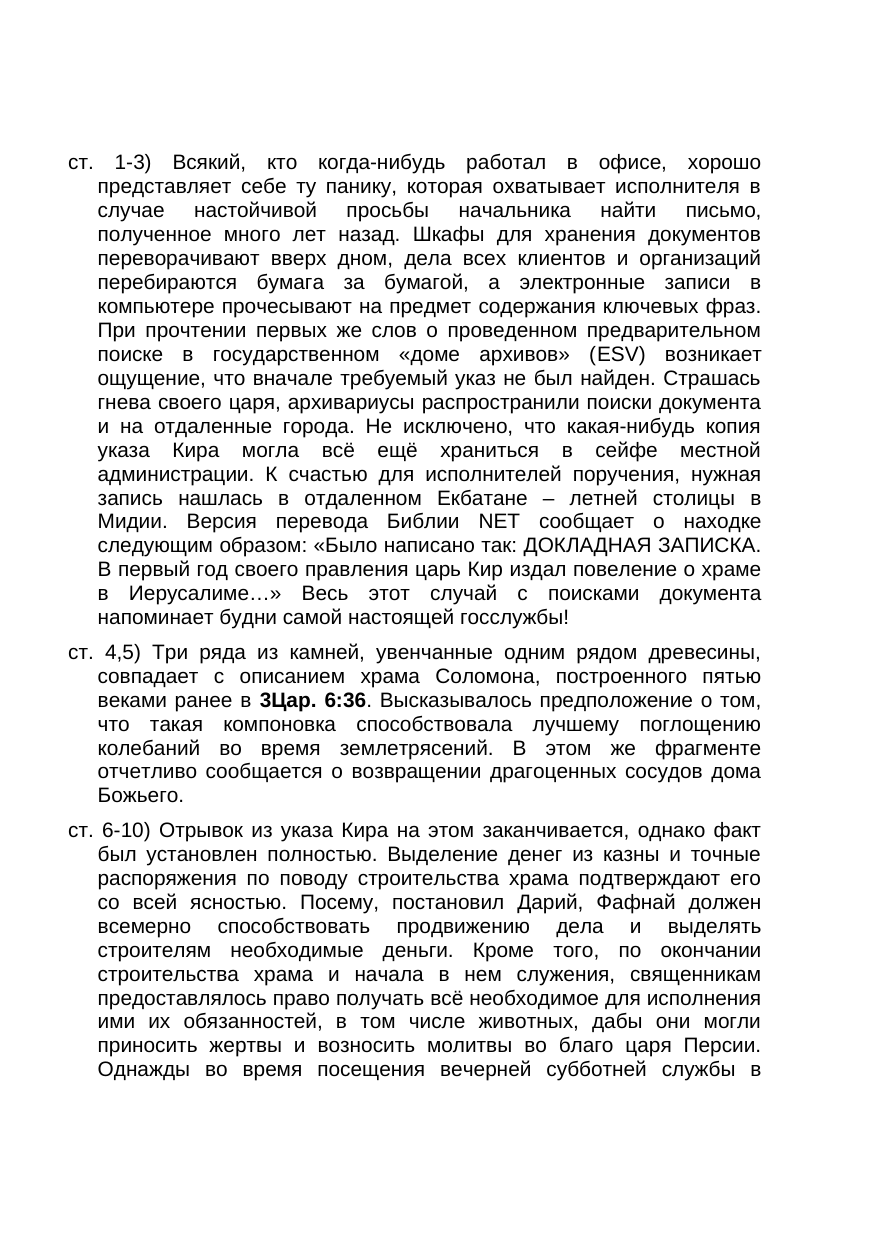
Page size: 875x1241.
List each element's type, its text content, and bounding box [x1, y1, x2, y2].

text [68, 818, 762, 1081]
text ст. 1-3) Всякий, кто когда-нибудь работал в офисе, хорошо представляет себе ту панику, которая охватывает исполнителя в случае настойчивой просьбы начальника найти письмо, полученное много лет назад. Шкафы для хранения документов переворачивают вверх дном, дела всех клиентов и организаций перебираются бумага за бумагой, а электронные записи в компьютере прочесывают на предмет содержания ключевых фраз. При прочтении первых же слов о проведенном предварительном поиске в государственном «доме архивов» (ESV) возникает ощущение, что вначале требуемый указ не был найден. Страшась гнева своего царя, архивариусы распространили поиски документа и на отдаленные города. Не исключено, что какая-нибудь копия указа Кира могла всё ещё храниться в сейфе местной администрации. К счастью для исполнителей поручения, нужная запись нашлась в отдаленном Екбатане – летней столицы в Мидии. Версия перевода Библии NET сообщает о находке следующим образом: «Было написано так: ДОКЛАДНАЯ ЗАПИСКА. В первый год своего правления царь Кир издал повеление о храме в Иерусалиме…» Весь этот случай с поисками документа напоминает будни самой настоящей госслужбы! [68, 150, 762, 629]
text ст. 4,5) Три ряда из камней, увенчанные одним рядом древесины, совпадает с описанием храма Соломона, построенного пятью веками ранее в 3Цар. 6:36. Высказывалось предположение о том, что такая компоновка способствовала лучшему поглощению колебаний во время землетрясений. В этом же фрагменте отчетливо сообщается о возвращении драгоценных сосудов дома Божьего. [68, 639, 762, 807]
